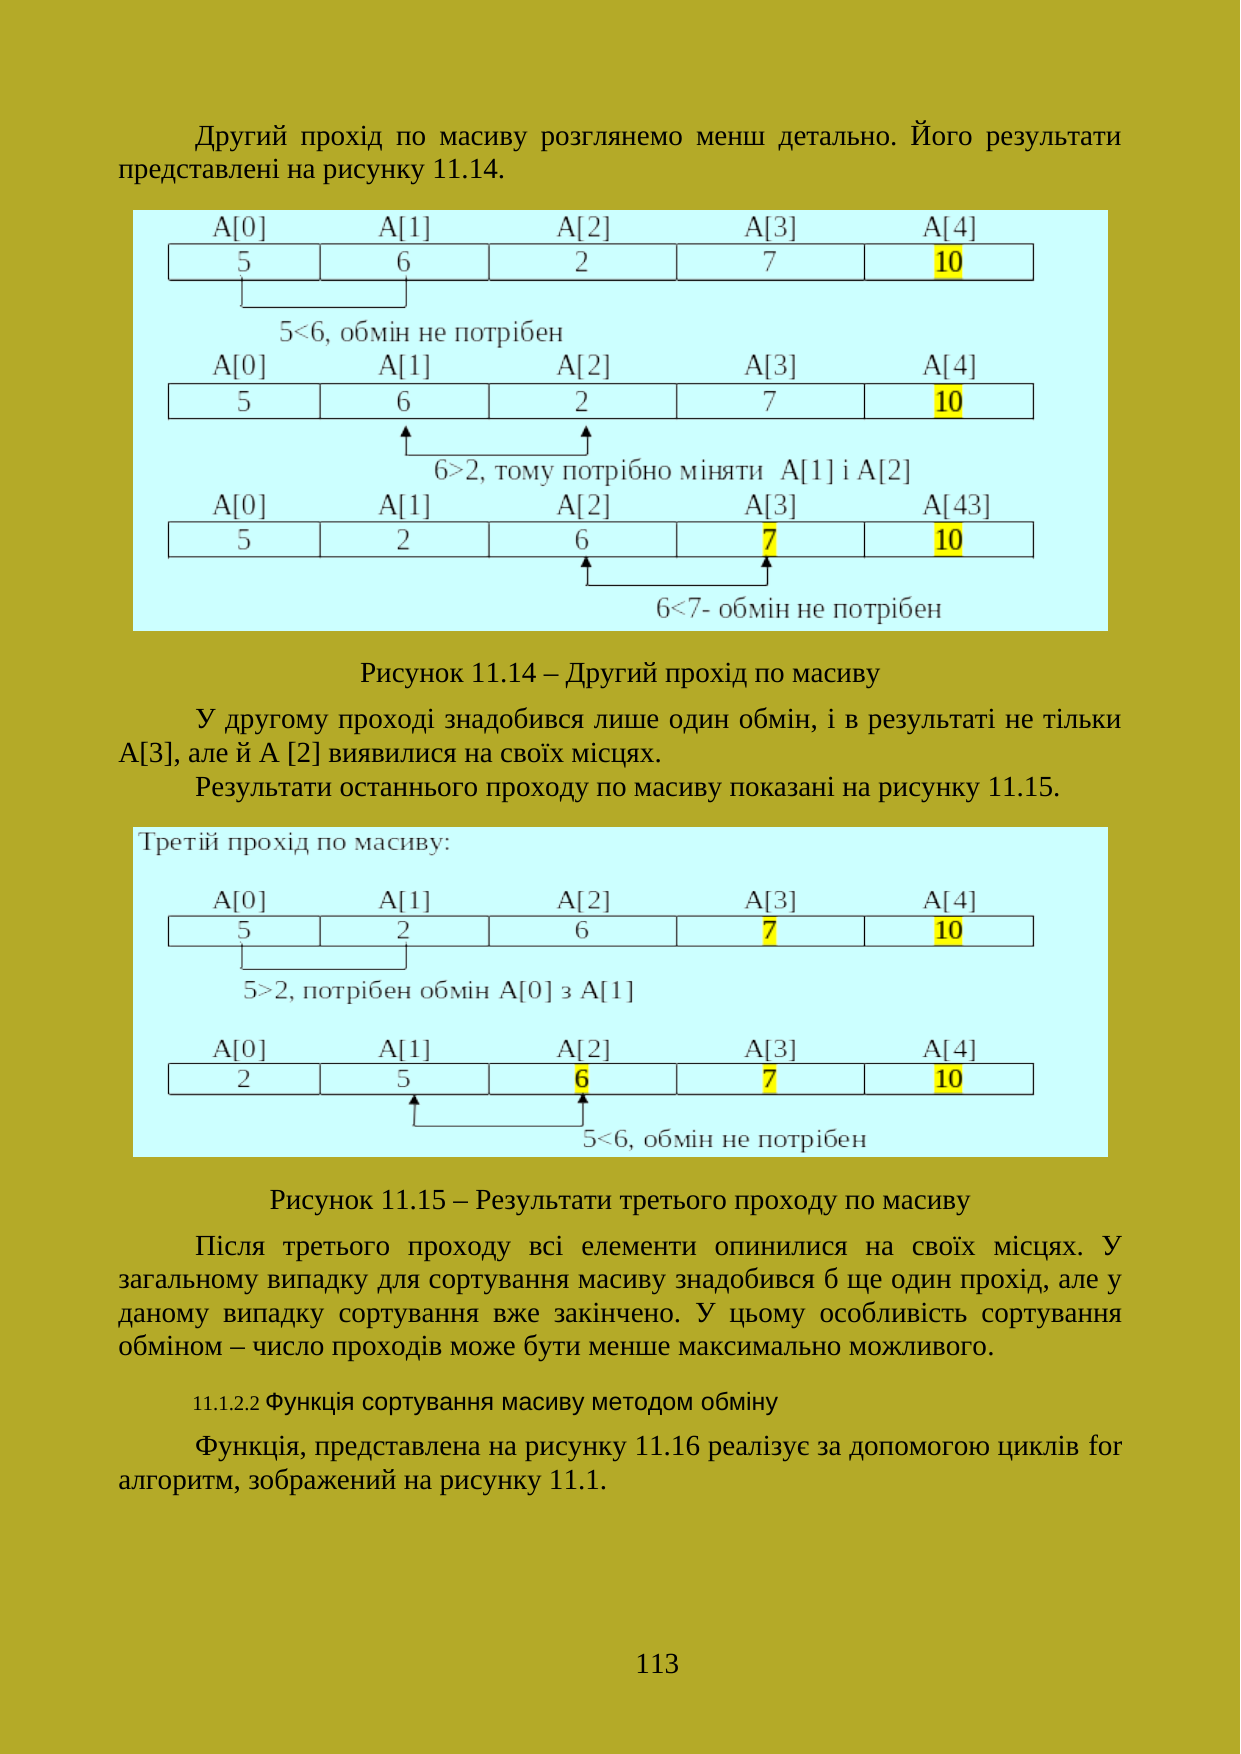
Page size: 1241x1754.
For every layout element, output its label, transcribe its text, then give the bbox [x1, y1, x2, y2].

text Функція, представлена на рисунку 11.16 реалізує за допомогою циклів for алгоритм, зображений на рисунку 11.1. [118, 1428, 1122, 1495]
text Після третього проходу всі елементи опинилися на своїх місцях. У загальному випадку для сортування масиву знадобився б ще один прохід, але у даному випадку сортування вже закінчено. У цьому особливість сортування обміном – число проходів може бути менше максимально можливого. [118, 1228, 1122, 1362]
text У другому проході знадобився лише один обмін, і в результаті не тільки A[3], але й A [2] виявилися на своїх місцях. [118, 702, 1122, 769]
text Результати останнього проходу по масиву показані на рисунку 11.15. [118, 769, 1122, 802]
text Рисунок 11.14 – Другий прохід по масиву [118, 656, 1122, 689]
text Рисунок 11.15 – Результати третього проходу по масиву [118, 1182, 1122, 1215]
text Другий прохід по масиву розглянемо менш детально. Його результати представлені на рисунку 11.14. [118, 118, 1122, 185]
text Функція сортування масиву методом обміну [192, 1387, 1122, 1416]
